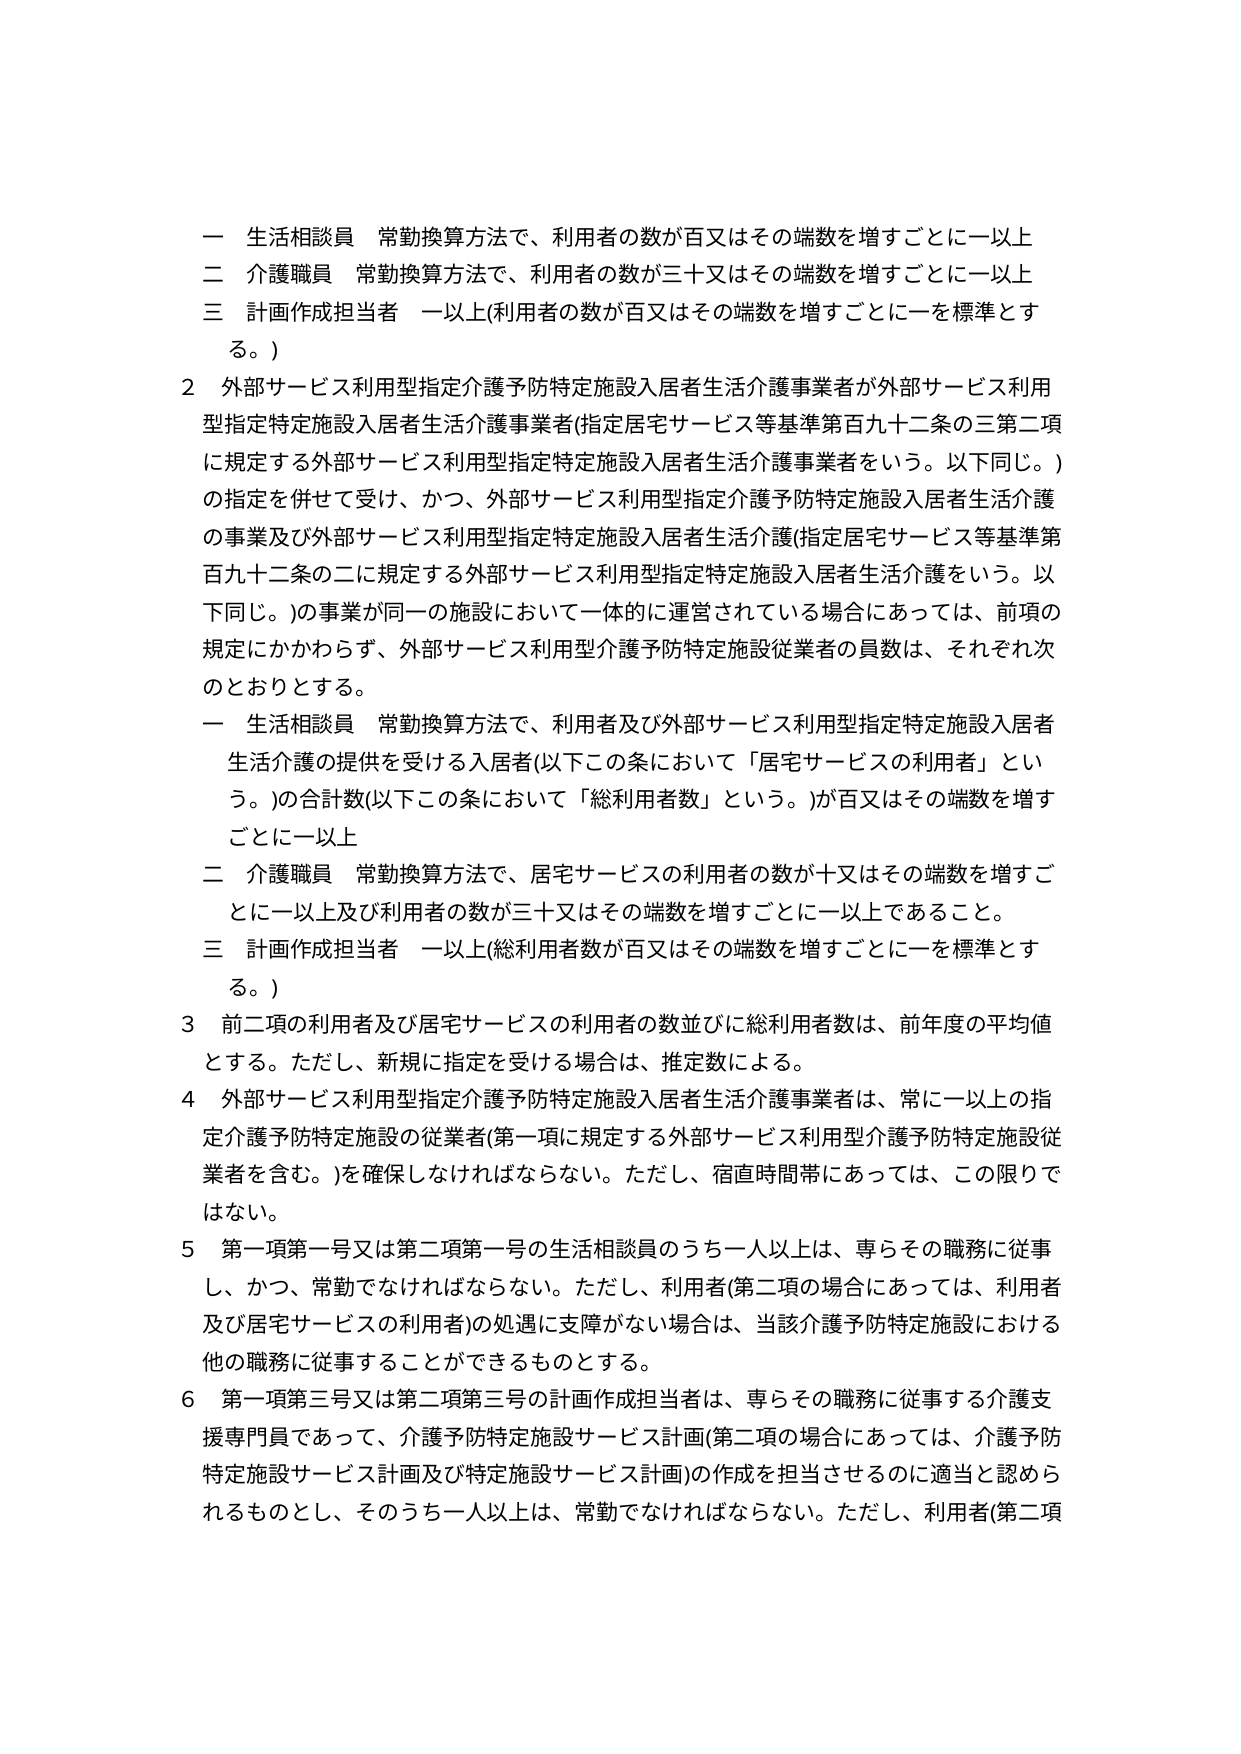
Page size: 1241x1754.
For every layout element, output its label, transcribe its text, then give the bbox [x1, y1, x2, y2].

text 一 生活相談員 常勤換算方法で、利用者及び外部サービス利用型指定特定施設入居者生活介護の提供を受ける入居者(以下この条において「居宅サービスの利用者」という。)の合計数(以下この条において「総利用者数」という。)が百又はその端数を増すごとに一以上 [202, 704, 1063, 854]
text 三 計画作成担当者 一以上(総利用者数が百又はその端数を増すごとに一を標準とする。) [202, 929, 1063, 1004]
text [177, 1379, 1063, 1529]
text 一 生活相談員 常勤換算方法で、利用者の数が百又はその端数を増すごとに一以上 [202, 217, 1063, 254]
text 三 計画作成担当者 一以上(利用者の数が百又はその端数を増すごとに一を標準とする。) [202, 292, 1063, 367]
text ３ 前二項の利用者及び居宅サービスの利用者の数並びに総利用者数は、前年度の平均値とする。ただし、新規に指定を受ける場合は、推定数による。 [177, 1004, 1063, 1079]
text ５ 第一項第一号又は第二項第一号の生活相談員のうち一人以上は、専らその職務に従事し、かつ、常勤でなければならない。ただし、利用者(第二項の場合にあっては、利用者及び居宅サービスの利用者)の処遇に支障がない場合は、当該介護予防特定施設における他の職務に従事することができるものとする。 [177, 1229, 1063, 1379]
text ２ 外部サービス利用型指定介護予防特定施設入居者生活介護事業者が外部サービス利用型指定特定施設入居者生活介護事業者(指定居宅サービス等基準第百九十二条の三第二項に規定する外部サービス利用型指定特定施設入居者生活介護事業者をいう。以下同じ。)の指定を併せて受け、かつ、外部サービス利用型指定介護予防特定施設入居者生活介護の事業及び外部サービス利用型指定特定施設入居者生活介護(指定居宅サービス等基準第百九十二条の二に規定する外部サービス利用型指定特定施設入居者生活介護をいう。以下同じ。)の事業が同一の施設において一体的に運営されている場合にあっては、前項の規定にかかわらず、外部サービス利用型介護予防特定施設従業者の員数は、それぞれ次のとおりとする。 [177, 367, 1063, 704]
text ４ 外部サービス利用型指定介護予防特定施設入居者生活介護事業者は、常に一以上の指定介護予防特定施設の従業者(第一項に規定する外部サービス利用型介護予防特定施設従業者を含む。)を確保しなければならない。ただし、宿直時間帯にあっては、この限りではない。 [177, 1079, 1063, 1229]
text 二 介護職員 常勤換算方法で、居宅サービスの利用者の数が十又はその端数を増すごとに一以上及び利用者の数が三十又はその端数を増すごとに一以上であること。 [202, 854, 1063, 929]
text 二 介護職員 常勤換算方法で、利用者の数が三十又はその端数を増すごとに一以上 [202, 254, 1063, 292]
